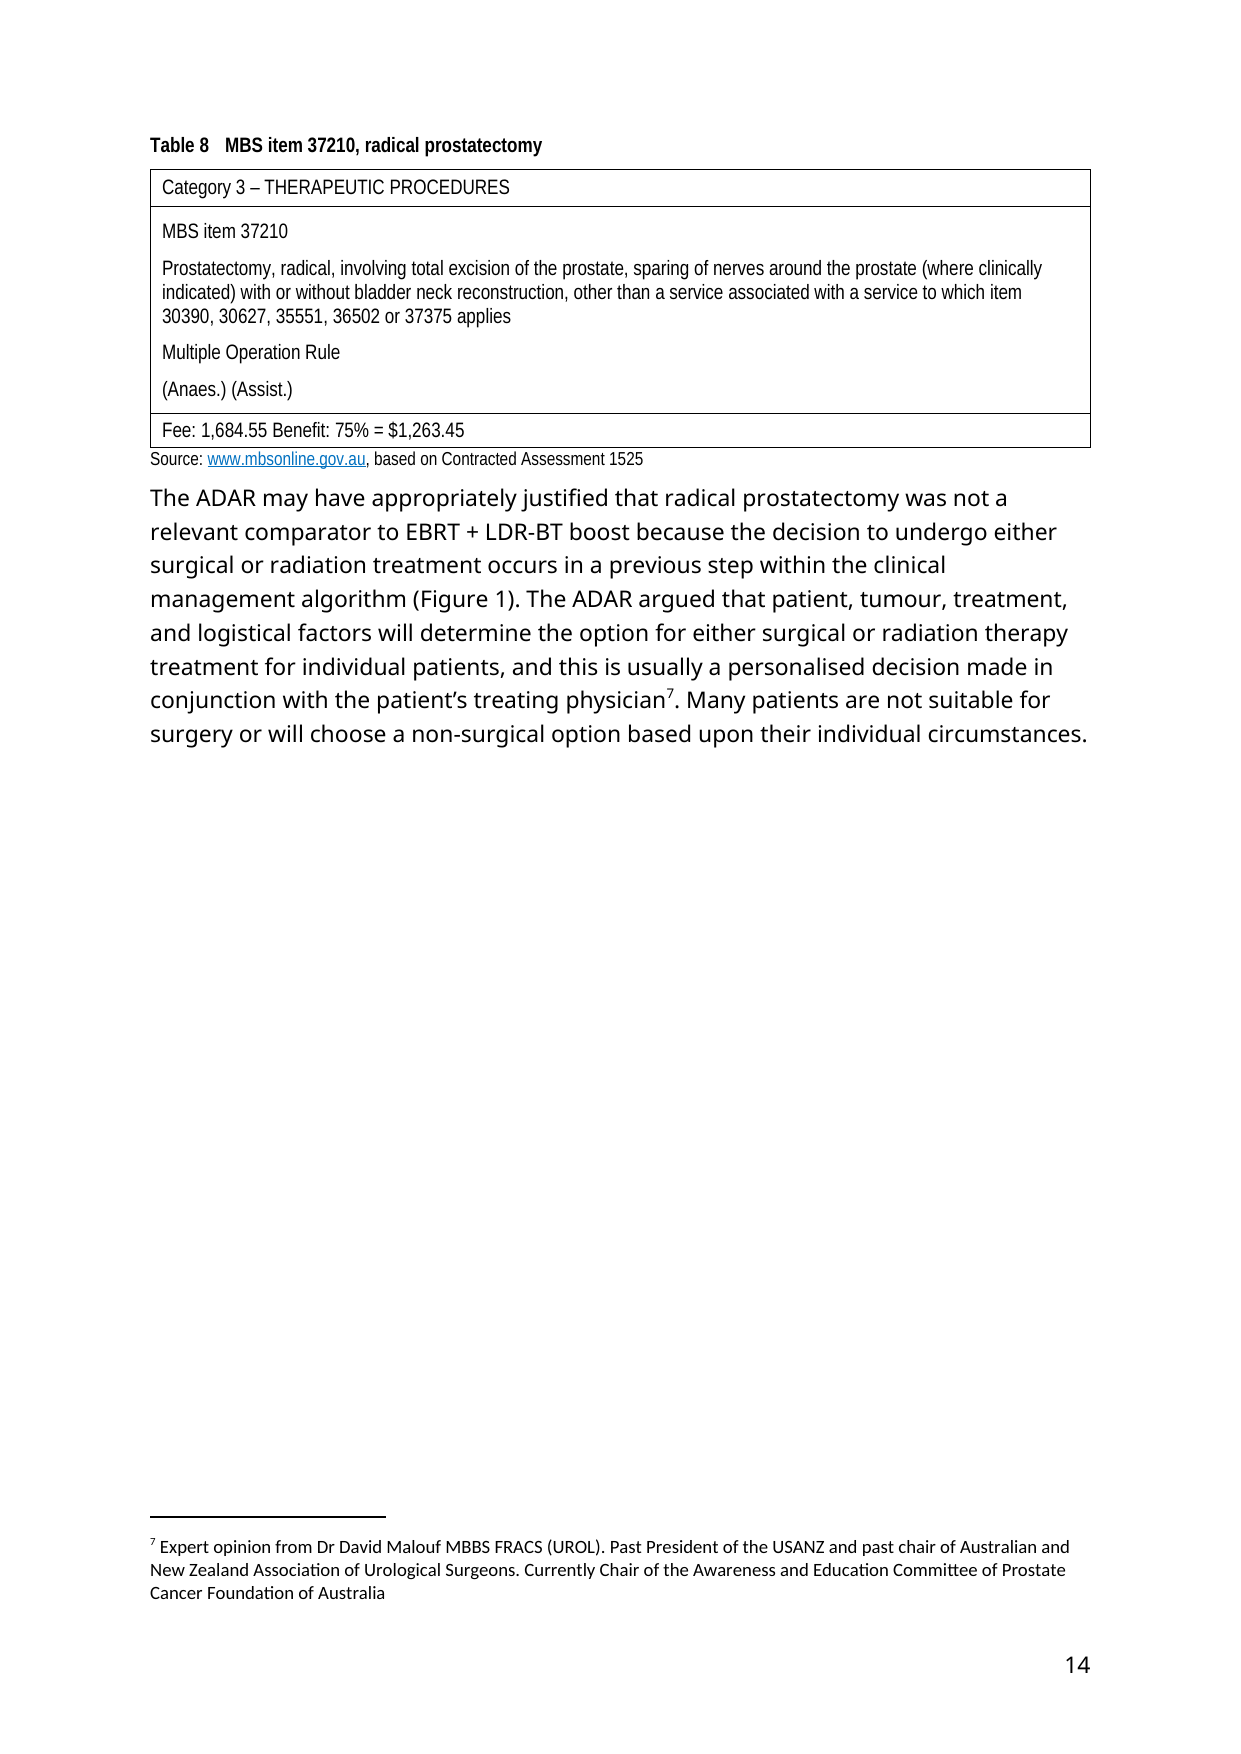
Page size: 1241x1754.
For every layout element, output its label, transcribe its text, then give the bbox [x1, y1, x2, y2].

table_cell MBS item 37210 Prostatectomy, radical, involving total excision of the prostate, sparing of nerves around the prostate (where clinically indicated) with or without bladder neck reconstruction, other than a service associated with a service to which item 30390, 30627, 35551, 36502 or 37375 applies Multiple Operation Rule (Anaes.) (Assist.) [151, 207, 1090, 413]
table_cell Fee: 1,684.55 Benefit: 75% = $1,263.45 [151, 414, 1090, 447]
text The ADAR may have appropriately justified that radical prostatectomy was not a relevant comparator to EBRT + LDR-BT boost because the decision to undergo either surgical or radiation treatment occurs in a previous step within the clinical management algorithm (Figure 1). The ADAR argued that patient, tumour, treatment, and logistical factors will determine the option for either surgical or radiation therapy treatment for individual patients, and this is usually a personalised decision made in conjunction with the patient’s treating physician. Many patients are not suitable for surgery or will choose a non-surgical option based upon their individual circumstances. [150, 482, 1090, 749]
text Source: www.mbsonline.gov.au, based on Contracted Assessment 1525 [150, 448, 1090, 469]
table_header Category 3 – THERAPEUTIC PROCEDURES [151, 170, 1090, 206]
